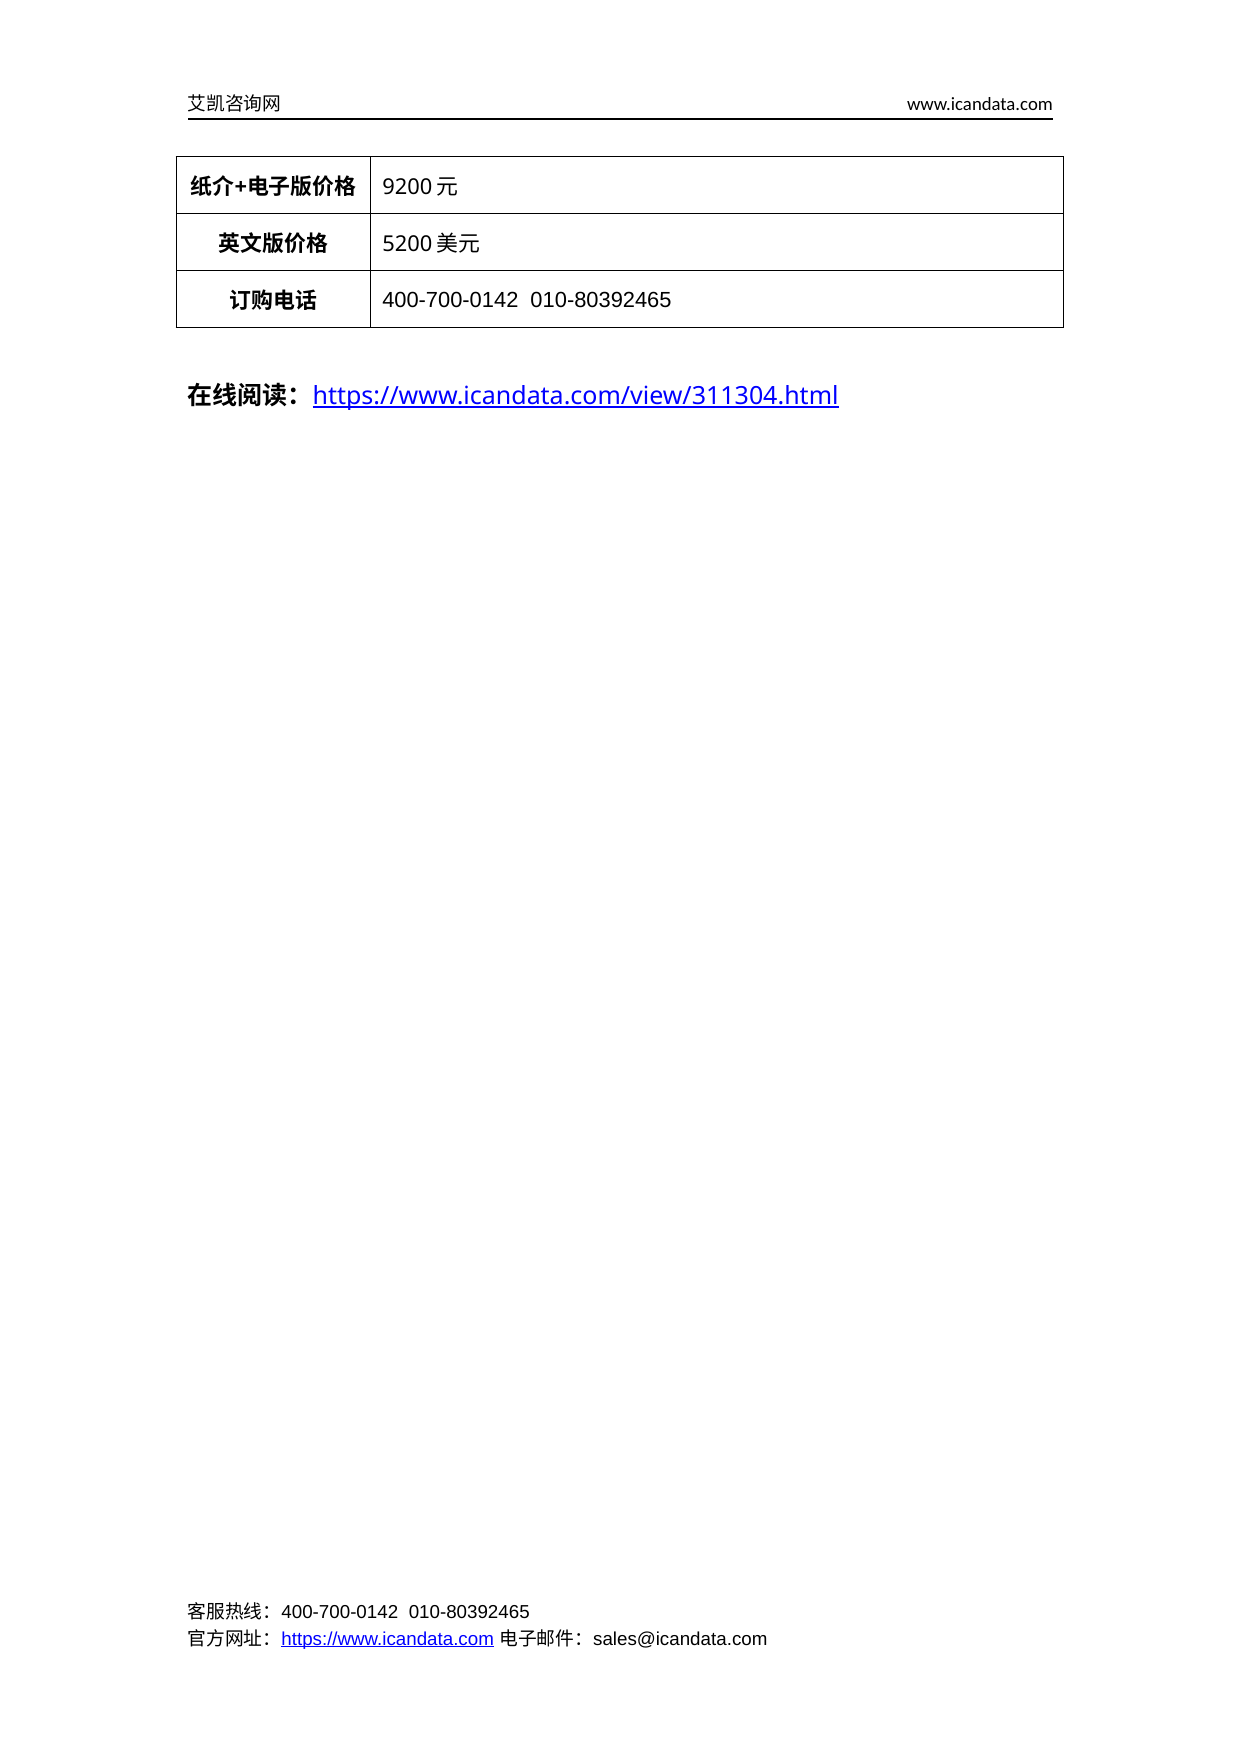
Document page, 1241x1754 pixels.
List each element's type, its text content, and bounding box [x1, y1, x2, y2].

table_cell 9200元 [371, 157, 1063, 213]
table_cell 英文版价格 [177, 214, 370, 270]
text 在线阅读：https://www.icandata.com/view/311304.html [187, 361, 1053, 426]
table_cell 400-700-0142 010-80392465 [371, 271, 1063, 327]
table_cell 5200美元 [371, 214, 1063, 270]
table_cell 纸介+电子版价格 [177, 157, 370, 213]
table_cell 订购电话 [177, 271, 370, 327]
